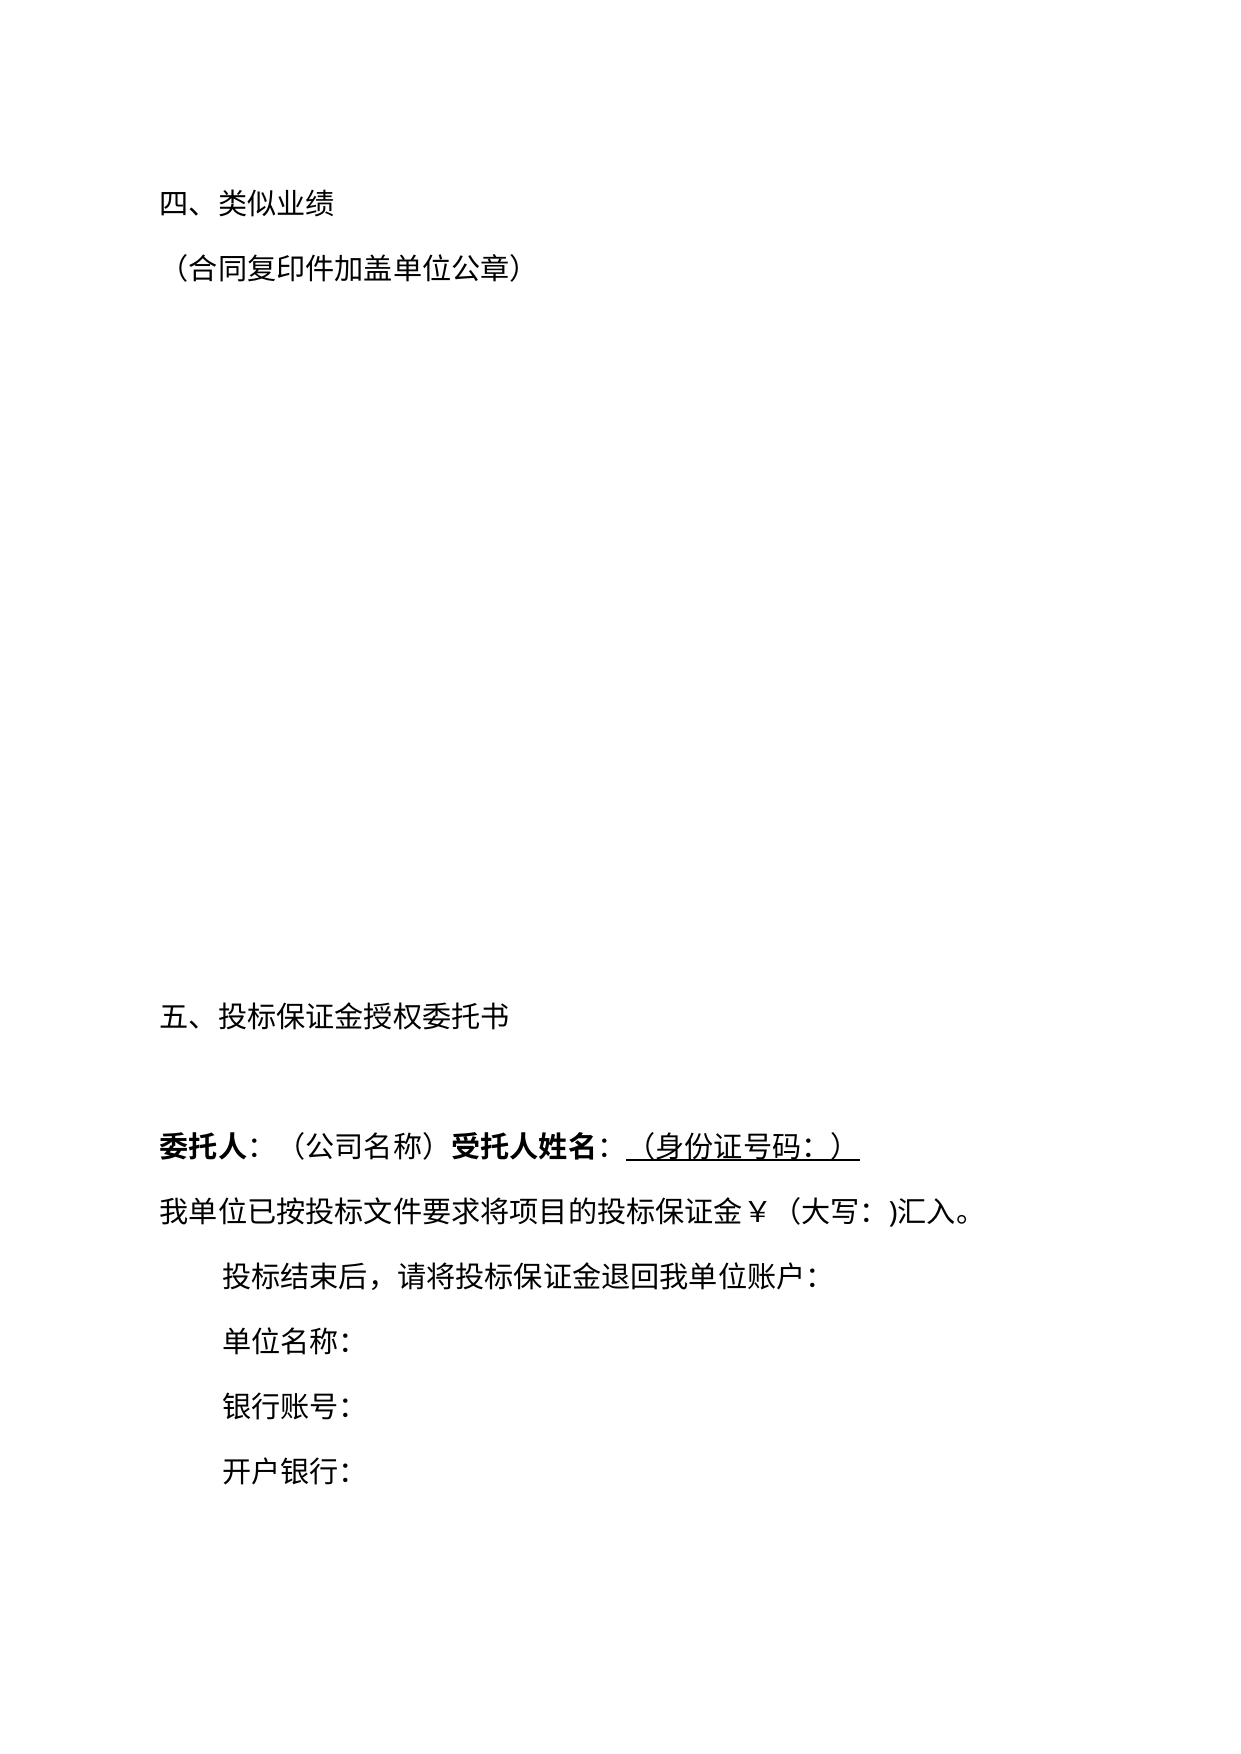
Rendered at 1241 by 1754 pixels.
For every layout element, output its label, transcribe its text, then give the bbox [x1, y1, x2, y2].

text 我单位已按投标文件要求将项目的投标保证金￥（大写：)汇入。 [159, 1177, 1081, 1242]
text （合同复印件加盖单位公章） [159, 234, 1081, 299]
text 四、类似业绩 [159, 169, 1081, 234]
text 银行账号： [159, 1372, 1081, 1437]
text 委托人：（公司名称）受托人姓名：（身份证号码：） [159, 1112, 1081, 1177]
text 投标结束后，请将投标保证金退回我单位账户： [159, 1242, 1081, 1307]
text 五、投标保证金授权委托书 [159, 982, 1081, 1047]
text 开户银行： [159, 1437, 1081, 1502]
text 单位名称： [159, 1307, 1081, 1372]
